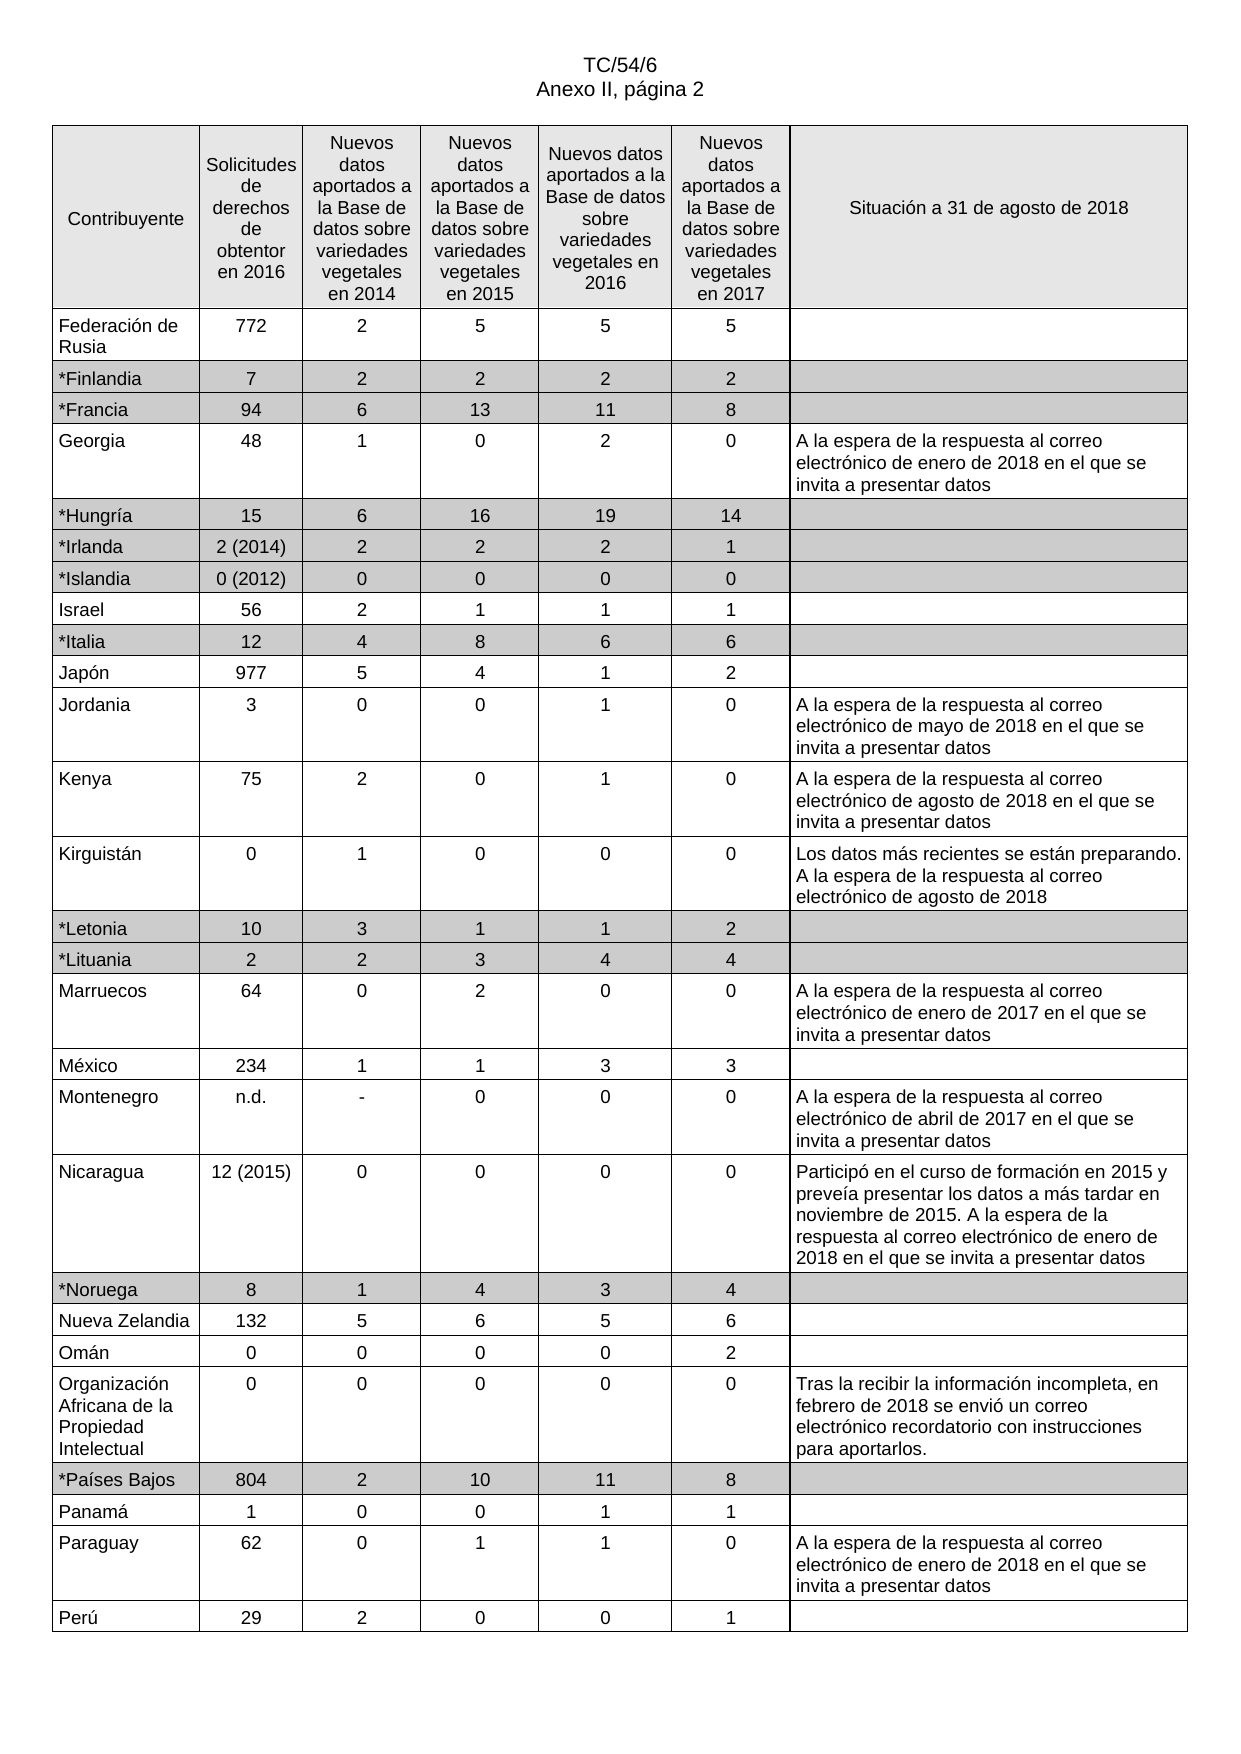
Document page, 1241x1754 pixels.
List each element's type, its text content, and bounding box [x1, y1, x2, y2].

table_cell 1 [421, 1526, 538, 1600]
table_cell 0 [421, 1367, 538, 1462]
table_cell 1 [539, 762, 671, 836]
table_cell 0 [672, 1526, 789, 1600]
table_cell 75 [200, 762, 302, 836]
table_cell 0 [539, 1080, 671, 1154]
table_cell 0 [672, 837, 789, 910]
table_cell 1 [421, 911, 538, 942]
table_cell 6 [421, 1304, 538, 1334]
table_cell 14 [672, 499, 789, 529]
table_cell *Irlanda [53, 530, 199, 561]
table_cell Perú [53, 1601, 199, 1631]
table_cell 0 [303, 562, 420, 592]
table_cell 0 [303, 688, 420, 761]
table_cell 0 [303, 1495, 420, 1525]
table_cell Kirguistán [53, 837, 199, 910]
table_cell *Países Bajos [53, 1463, 199, 1494]
table_cell 2 [303, 593, 420, 624]
table_cell [791, 499, 1187, 529]
table_cell 3 [200, 688, 302, 761]
table_cell A la espera de la respuesta al correo electrónico de enero de 2017 en el que se invita a presentar datos [791, 974, 1187, 1048]
table_cell 12 [200, 625, 302, 655]
table_cell 6 [672, 1304, 789, 1334]
table_cell 5 [672, 309, 789, 360]
table_cell 0 [539, 562, 671, 592]
table_cell 0 [421, 1601, 538, 1631]
table_header Situación a 31 de agosto de 2018 [791, 126, 1187, 307]
table_cell 5 [421, 309, 538, 360]
table_cell n.d. [200, 1080, 302, 1154]
table_cell Tras la recibir la información incompleta, en febrero de 2018 se envió un correo electrónico recordatorio con instrucciones para aportarlos. [791, 1367, 1187, 1462]
table_cell 0 [421, 688, 538, 761]
table_cell 1 [672, 1495, 789, 1525]
table_cell 11 [539, 1463, 671, 1494]
table_cell [791, 393, 1187, 423]
table_cell 2 [672, 1336, 789, 1366]
table_cell [791, 1273, 1187, 1303]
table_cell [791, 911, 1187, 942]
table_cell 10 [421, 1463, 538, 1494]
table_cell 2 [303, 943, 420, 973]
table_cell 2 [672, 911, 789, 942]
table_cell 1 [539, 1526, 671, 1600]
table_cell 4 [539, 943, 671, 973]
table_cell 2 [303, 762, 420, 836]
table_cell 0 [421, 1080, 538, 1154]
table_cell 132 [200, 1304, 302, 1334]
table_cell 3 [539, 1049, 671, 1079]
table_cell A la espera de la respuesta al correo electrónico de abril de 2017 en el que se invita a presentar datos [791, 1080, 1187, 1154]
table_cell 2 [303, 1601, 420, 1631]
table_cell 1 [200, 1495, 302, 1525]
table_cell 0 [539, 1336, 671, 1366]
table_cell 0 [539, 1601, 671, 1631]
table_cell 1 [303, 1049, 420, 1079]
table_cell 1 [421, 1049, 538, 1079]
table_cell 56 [200, 593, 302, 624]
table_cell 2 [303, 530, 420, 561]
table_cell 3 [539, 1273, 671, 1303]
table_cell 977 [200, 656, 302, 687]
table_cell 1 [672, 593, 789, 624]
table_cell 0 [200, 837, 302, 910]
table_cell Japón [53, 656, 199, 687]
table_cell Los datos más recientes se están preparando. A la espera de la respuesta al correo electrónico de agosto de 2018 [791, 837, 1187, 910]
table_cell 4 [421, 1273, 538, 1303]
table_cell 0 [421, 1336, 538, 1366]
table_cell Marruecos [53, 974, 199, 1048]
table_cell *Finlandia [53, 361, 199, 392]
table_cell 2 [303, 361, 420, 392]
table_cell 0 [421, 562, 538, 592]
table_cell 2 [421, 974, 538, 1048]
table_cell 2 [539, 424, 671, 498]
table_cell 10 [200, 911, 302, 942]
table_cell 0 [421, 1495, 538, 1525]
table_cell 1 [672, 530, 789, 561]
table_header Nuevos datos aportados a la Base de datos sobre variedades vegetales en 2015 [421, 126, 538, 307]
table_cell 0 [421, 762, 538, 836]
table_cell 8 [672, 393, 789, 423]
table_cell 2 [303, 309, 420, 360]
table_cell 0 [539, 974, 671, 1048]
table_cell [791, 593, 1187, 624]
table_cell 19 [539, 499, 671, 529]
table_cell 8 [672, 1463, 789, 1494]
table_cell 0 [303, 1336, 420, 1366]
table_cell Nueva Zelandia [53, 1304, 199, 1334]
table_cell 8 [200, 1273, 302, 1303]
table_cell 0 [672, 974, 789, 1048]
table_cell Kenya [53, 762, 199, 836]
table_cell 0 (2012) [200, 562, 302, 592]
table_cell *Islandia [53, 562, 199, 592]
table_cell [791, 309, 1187, 360]
table_cell 1 [539, 593, 671, 624]
table_cell 3 [303, 911, 420, 942]
table_cell 94 [200, 393, 302, 423]
table_cell 0 [303, 1367, 420, 1462]
table_cell 16 [421, 499, 538, 529]
table_cell 1 [421, 593, 538, 624]
table_cell 772 [200, 309, 302, 360]
table_cell [791, 530, 1187, 561]
table_cell A la espera de la respuesta al correo electrónico de mayo de 2018 en el que se invita a presentar datos [791, 688, 1187, 761]
table_cell 2 [672, 361, 789, 392]
table_cell 8 [421, 625, 538, 655]
table_cell 1 [539, 911, 671, 942]
table_cell Georgia [53, 424, 199, 498]
table_cell 0 [539, 1155, 671, 1272]
table_cell 6 [303, 393, 420, 423]
table_cell 5 [303, 656, 420, 687]
table_cell 48 [200, 424, 302, 498]
table_cell 3 [421, 943, 538, 973]
table_cell 5 [303, 1304, 420, 1334]
table_cell 0 [303, 1526, 420, 1600]
table_cell 13 [421, 393, 538, 423]
table_cell 0 [539, 837, 671, 910]
table_cell A la espera de la respuesta al correo electrónico de agosto de 2018 en el que se invita a presentar datos [791, 762, 1187, 836]
table_cell 11 [539, 393, 671, 423]
table_cell [791, 656, 1187, 687]
table_cell 2 [539, 361, 671, 392]
table_cell 1 [539, 1495, 671, 1525]
table_cell 0 [672, 688, 789, 761]
table_cell 5 [539, 309, 671, 360]
table_cell 4 [303, 625, 420, 655]
table_cell Israel [53, 593, 199, 624]
table_cell 1 [539, 688, 671, 761]
table_cell 29 [200, 1601, 302, 1631]
table_cell 64 [200, 974, 302, 1048]
table_header Nuevos datos aportados a la Base de datos sobre variedades vegetales en 2016 [539, 126, 671, 307]
table_cell 6 [539, 625, 671, 655]
table_cell [791, 562, 1187, 592]
table_cell *Letonia [53, 911, 199, 942]
table_cell *Hungría [53, 499, 199, 529]
table_cell Montenegro [53, 1080, 199, 1154]
table_cell Participó en el curso de formación en 2015 y preveía presentar los datos a más tardar en noviembre de 2015. A la espera de la respuesta al correo electrónico de enero de 2018 en el que se invita a presentar datos [791, 1155, 1187, 1272]
table_cell 1 [303, 424, 420, 498]
table_cell 0 [672, 562, 789, 592]
table_cell 4 [421, 656, 538, 687]
table_cell 12 (2015) [200, 1155, 302, 1272]
table_cell [791, 1463, 1187, 1494]
table_cell 15 [200, 499, 302, 529]
table_cell 804 [200, 1463, 302, 1494]
table_cell 3 [672, 1049, 789, 1079]
table_cell 2 [421, 530, 538, 561]
table_cell A la espera de la respuesta al correo electrónico de enero de 2018 en el que se invita a presentar datos [791, 1526, 1187, 1600]
table_cell 0 [421, 424, 538, 498]
table_cell Jordania [53, 688, 199, 761]
table_cell [791, 1336, 1187, 1366]
table_cell 4 [672, 943, 789, 973]
table_cell 2 [303, 1463, 420, 1494]
table_cell 0 [672, 1080, 789, 1154]
table_cell 2 [200, 943, 302, 973]
table_cell 0 [421, 1155, 538, 1272]
table_cell 1 [672, 1601, 789, 1631]
table_cell 0 [539, 1367, 671, 1462]
table_cell Organización Africana de la Propiedad Intelectual [53, 1367, 199, 1462]
table_cell Federación de Rusia [53, 309, 199, 360]
table_cell 62 [200, 1526, 302, 1600]
table_header Nuevos datos aportados a la Base de datos sobre variedades vegetales en 2014 [303, 126, 420, 307]
table_cell *Francia [53, 393, 199, 423]
table_cell *Italia [53, 625, 199, 655]
table_header Nuevos datos aportados a la Base de datos sobre variedades vegetales en 2017 [672, 126, 789, 307]
table_cell 5 [539, 1304, 671, 1334]
table_cell 0 [200, 1367, 302, 1462]
table_cell 1 [539, 656, 671, 687]
table_cell 4 [672, 1273, 789, 1303]
table_cell 234 [200, 1049, 302, 1079]
table_cell 0 [672, 1367, 789, 1462]
table_cell [791, 1601, 1187, 1631]
table_cell 0 [200, 1336, 302, 1366]
table_cell 0 [421, 837, 538, 910]
table_cell A la espera de la respuesta al correo electrónico de enero de 2018 en el que se invita a presentar datos [791, 424, 1187, 498]
table_cell 0 [672, 1155, 789, 1272]
table_cell [791, 625, 1187, 655]
table_cell Omán [53, 1336, 199, 1366]
table_cell [791, 943, 1187, 973]
table_cell 6 [303, 499, 420, 529]
table_cell *Noruega [53, 1273, 199, 1303]
table_cell 6 [672, 625, 789, 655]
table_cell Panamá [53, 1495, 199, 1525]
table_cell 1 [303, 1273, 420, 1303]
table_cell 0 [303, 1155, 420, 1272]
table_cell *Lituania [53, 943, 199, 973]
table_cell México [53, 1049, 199, 1079]
table_cell 0 [303, 974, 420, 1048]
table_cell 2 [539, 530, 671, 561]
table_cell [791, 1495, 1187, 1525]
table_cell 2 (2014) [200, 530, 302, 561]
table_cell 2 [421, 361, 538, 392]
table_cell 0 [672, 762, 789, 836]
table_header Contribuyente [53, 126, 199, 307]
table_cell Nicaragua [53, 1155, 199, 1272]
table_cell [791, 361, 1187, 392]
table_cell 1 [303, 837, 420, 910]
table_cell [791, 1049, 1187, 1079]
table_header Solicitudes de derechos de obtentor en 2016 [200, 126, 302, 307]
table_cell Paraguay [53, 1526, 199, 1600]
table_cell 2 [672, 656, 789, 687]
table_cell [791, 1304, 1187, 1334]
table_cell 7 [200, 361, 302, 392]
table_cell - [303, 1080, 420, 1154]
table_cell 0 [672, 424, 789, 498]
